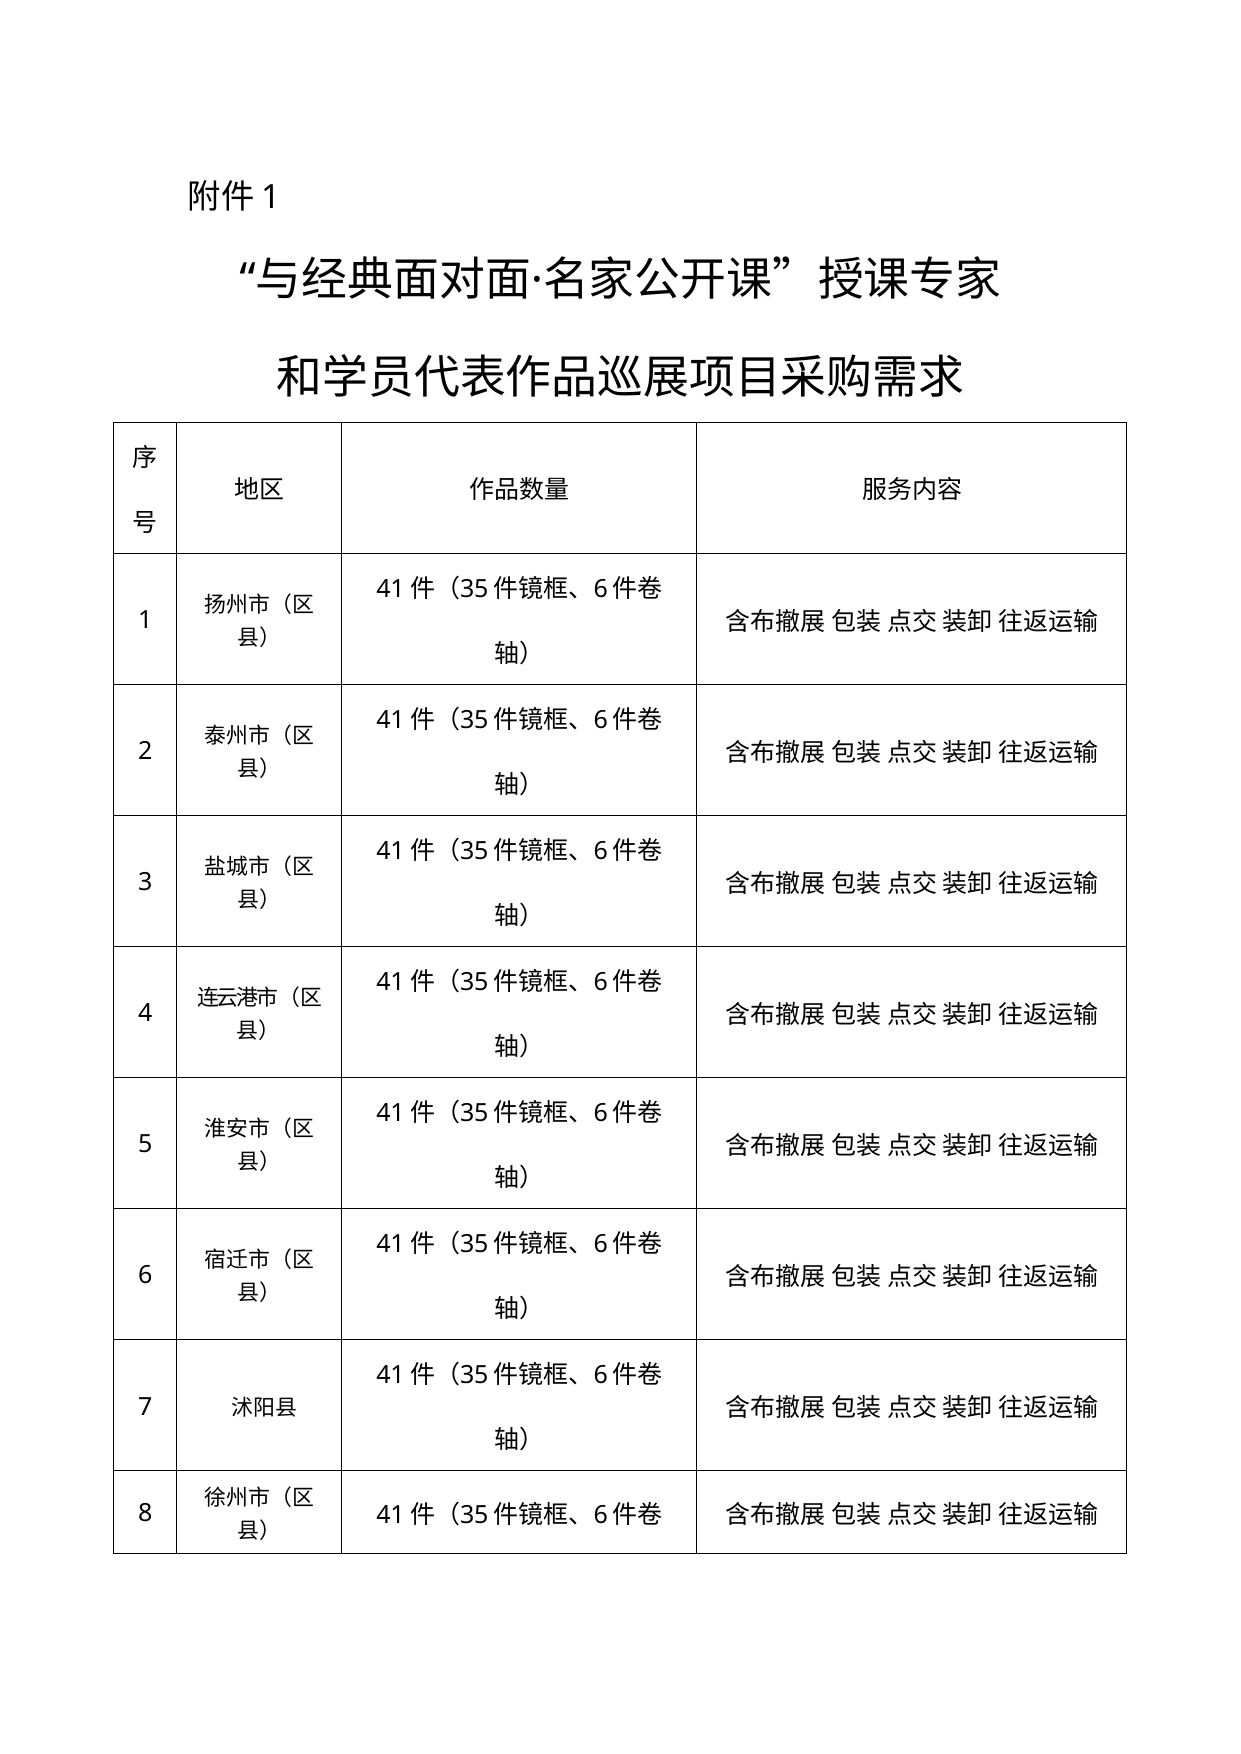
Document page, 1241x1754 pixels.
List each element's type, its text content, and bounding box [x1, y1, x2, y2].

table_cell 沭阳县 [177, 1340, 341, 1470]
text “与经典面对面·名家公开课”授课专家 [187, 227, 1053, 324]
table_cell 41件（35件镜框、6件卷轴） [342, 816, 696, 946]
table_cell 3 [114, 816, 176, 946]
table_cell 含布撤展 包装 点交 装卸 往返运输 [697, 1209, 1126, 1339]
table_cell 5 [114, 1078, 176, 1208]
table_cell 盐城市（区县） [177, 816, 341, 946]
table_cell 41件（35件镜框、6件卷轴） [342, 1209, 696, 1339]
table_cell 宿迁市（区县） [177, 1209, 341, 1339]
table_header 服务内容 [697, 423, 1126, 553]
table_cell 徐州市（区县） [177, 1471, 341, 1553]
text 和学员代表作品巡展项目采购需求 [187, 324, 1053, 422]
table_cell 2 [114, 685, 176, 815]
table_cell 1 [114, 554, 176, 684]
table_cell 含布撤展 包装 点交 装卸 往返运输 [697, 1471, 1126, 1553]
table_cell 41件（35件镜框、6件卷轴） [342, 685, 696, 815]
table_cell 含布撤展 包装 点交 装卸 往返运输 [697, 947, 1126, 1077]
table_cell 含布撤展 包装 点交 装卸 往返运输 [697, 1340, 1126, 1470]
table_header 作品数量 [342, 423, 696, 553]
table_cell 8 [114, 1471, 176, 1553]
table_cell 41件（35件镜框、6件卷轴） [342, 1471, 696, 1553]
text 附件1 [187, 162, 1053, 227]
table_cell 6 [114, 1209, 176, 1339]
table_cell 泰州市（区县） [177, 685, 341, 815]
table_cell 淮安市（区县） [177, 1078, 341, 1208]
table_cell 含布撤展 包装 点交 装卸 往返运输 [697, 685, 1126, 815]
table_cell 7 [114, 1340, 176, 1470]
table_cell 41件（35件镜框、6件卷轴） [342, 1340, 696, 1470]
table_cell 含布撤展 包装 点交 装卸 往返运输 [697, 1078, 1126, 1208]
table_cell 含布撤展 包装 点交 装卸 往返运输 [697, 554, 1126, 684]
table_cell 4 [114, 947, 176, 1077]
table_cell 含布撤展 包装 点交 装卸 往返运输 [697, 816, 1126, 946]
table_cell 扬州市（区县） [177, 554, 341, 684]
table_cell 连云港市（区县） [177, 947, 341, 1077]
table_cell 41件（35件镜框、6件卷轴） [342, 1078, 696, 1208]
table_cell 41件（35件镜框、6件卷轴） [342, 947, 696, 1077]
table_header 序号 [114, 423, 176, 553]
table_header 地区 [177, 423, 341, 553]
table_cell 41件（35件镜框、6件卷轴） [342, 554, 696, 684]
